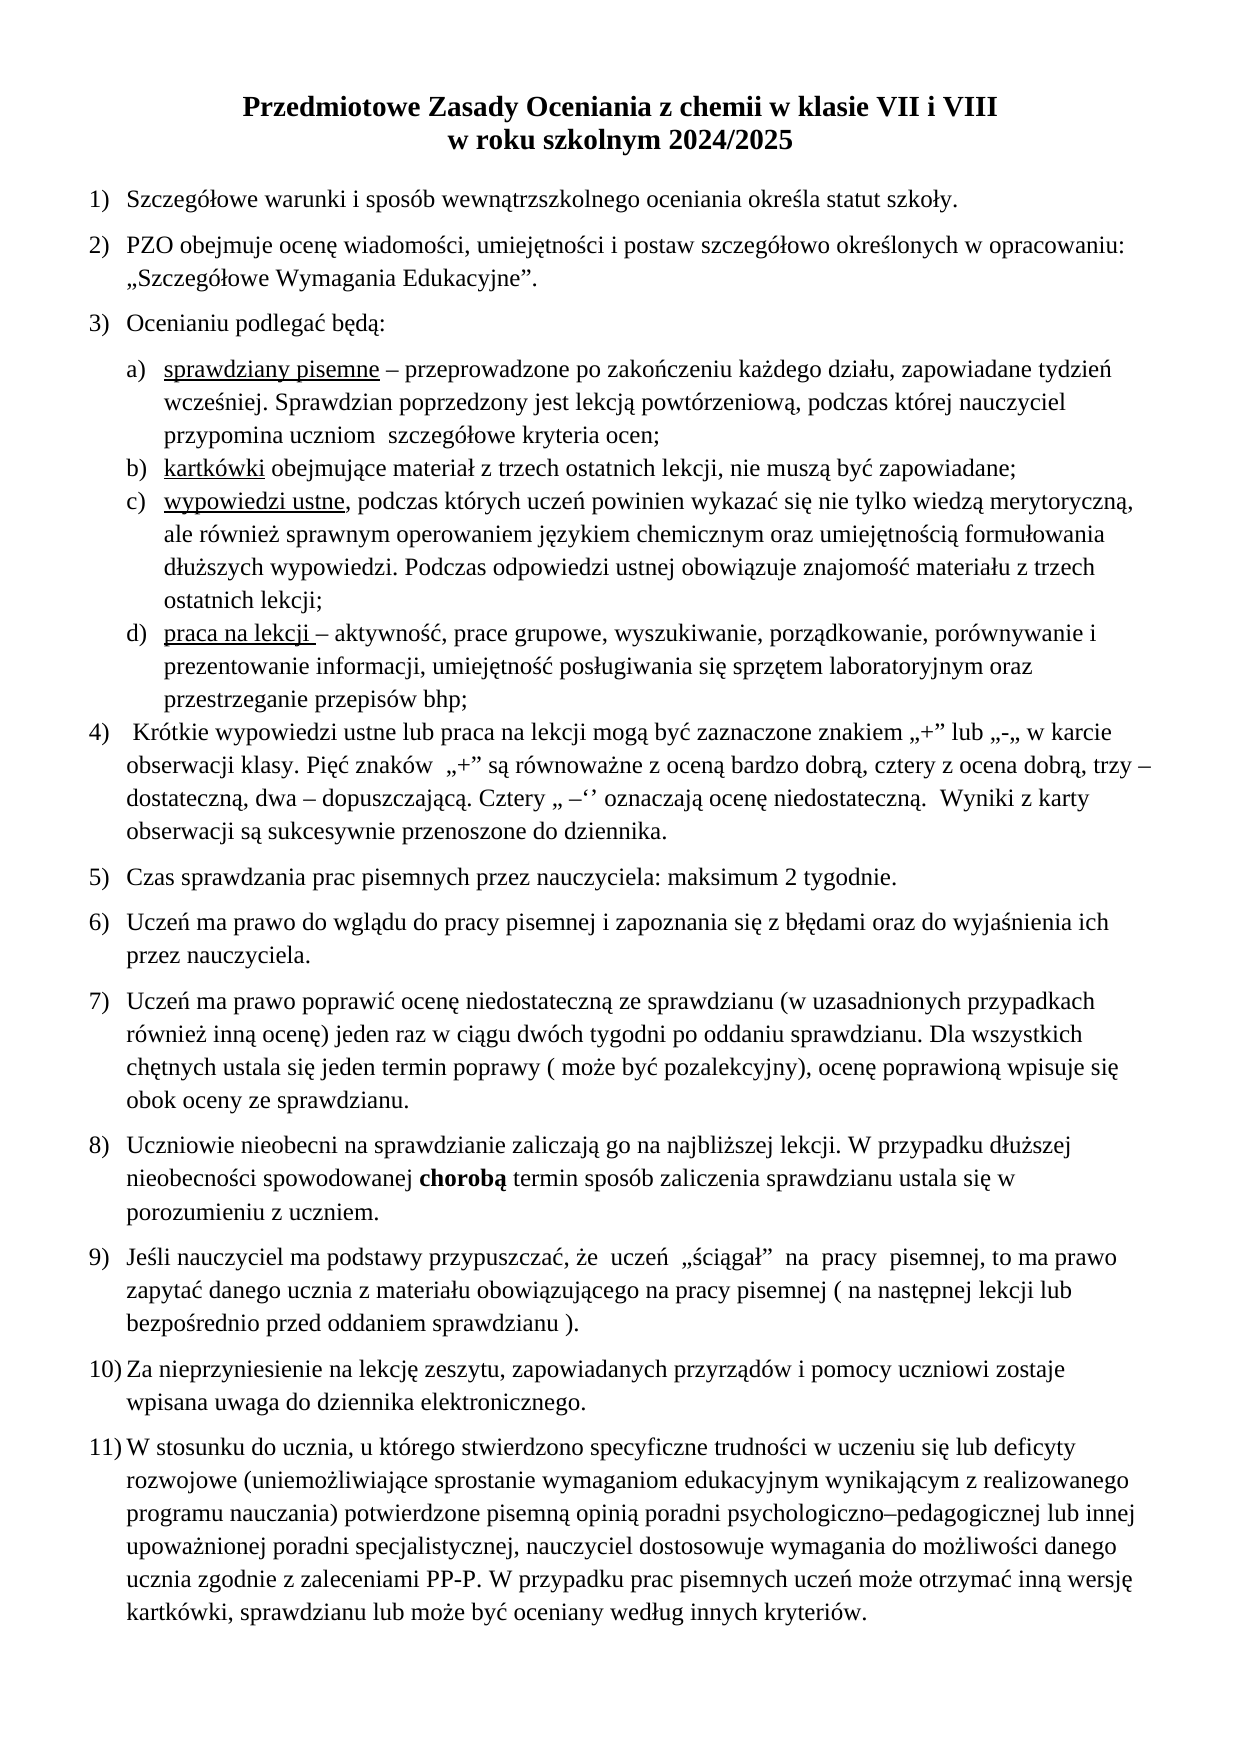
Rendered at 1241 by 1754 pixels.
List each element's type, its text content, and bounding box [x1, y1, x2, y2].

list wypowiedzi ustne, podczas których uczeń powinien wykazać się nie tylko wiedzą merytoryczną, ale również sprawnym operowaniem językiem chemicznym oraz umiejętnością formułowania dłuższych wypowiedzi. Podczas odpowiedzi ustnej obowiązuje znajomość materiału z trzech ostatnich lekcji; [126, 486, 1152, 614]
list kartkówki obejmujące materiał z trzech ostatnich lekcji, nie muszą być zapowiadane; [126, 453, 1152, 482]
list sprawdziany pisemne – przeprowadzone po zakończeniu każdego działu, zapowiadane tydzień wcześniej. Sprawdzian poprzedzony jest lekcją powtórzeniową, podczas której nauczyciel przypomina uczniom szczegółowe kryteria ocen; [126, 354, 1152, 449]
list W stosunku do ucznia, u którego stwierdzono specyficzne trudności w uczeniu się lub deficyty rozwojowe (uniemożliwiające sprostanie wymaganiom edukacyjnym wynikającym z realizowanego programu nauczania) potwierdzone pisemną opinią poradni psychologiczno–pedagogicznej lub innej upoważnionej poradni specjalistycznej, nauczyciel dostosowuje wymagania do możliwości danego ucznia zgodnie z zaleceniami PP-P. W przypadku prac pisemnych uczeń może otrzymać inną wersję kartkówki, sprawdzianu lub może być oceniany według innych kryteriów. [89, 1432, 1152, 1626]
list Uczniowie nieobecni na sprawdzianie zaliczają go na najbliższej lekcji. W przypadku dłuższej nieobecności spowodowanej chorobą termin sposób zaliczenia sprawdzianu ustala się w porozumieniu z uczniem. [89, 1131, 1152, 1225]
list Czas sprawdzania prac pisemnych przez nauczyciela: maksimum 2 tygodnie. [89, 862, 1152, 891]
list PZO obejmuje ocenę wiadomości, umiejętności i postaw szczegółowo określonych w opracowaniu: „Szczegółowe Wymagania Edukacyjne”. [89, 230, 1152, 292]
list Przedmiotowe Zasady Oceniania z chemii w klasie VII i VIII [89, 89, 1152, 122]
list w roku szkolnym 2024/2025 [89, 122, 1152, 156]
list Uczeń ma prawo poprawić ocenę niedostateczną ze sprawdzianu (w uzasadnionych przypadkach również inną ocenę) jeden raz w ciągu dwóch tygodni po oddaniu sprawdzianu. Dla wszystkich chętnych ustala się jeden termin poprawy ( może być pozalekcyjny), ocenę poprawioną wpisuje się obok oceny ze sprawdzianu. [89, 986, 1152, 1114]
list Jeśli nauczyciel ma podstawy przypuszczać, że uczeń „ściągał” na pracy pisemnej, to ma prawo zapytać danego ucznia z materiału obowiązującego na pracy pisemnej ( na następnej lekcji lub bezpośrednio przed oddaniem sprawdzianu ). [89, 1242, 1152, 1337]
list Ocenianiu podlegać będą: [89, 308, 1152, 337]
list Za nieprzyniesienie na lekcję zeszytu, zapowiadanych przyrządów i pomocy uczniowi zostaje wpisana uwaga do dziennika elektronicznego. [89, 1354, 1152, 1415]
list Szczegółowe warunki i sposób wewnątrzszkolnego oceniania określa statut szkoły. [89, 184, 1152, 213]
list Krótkie wypowiedzi ustne lub praca na lekcji mogą być zaznaczone znakiem „+” lub „-„ w karcie obserwacji klasy. Pięć znaków „+” są równoważne z oceną bardzo dobrą, cztery z ocena dobrą, trzy – dostateczną, dwa – dopuszczającą. Cztery „ –‘’ oznaczają ocenę niedostateczną. Wyniki z karty obserwacji są sukcesywnie przenoszone do dziennika. [89, 717, 1152, 845]
list praca na lekcji – aktywność, prace grupowe, wyszukiwanie, porządkowanie, porównywanie i prezentowanie informacji, umiejętność posługiwania się sprzętem laboratoryjnym oraz przestrzeganie przepisów bhp; [126, 618, 1152, 713]
list Uczeń ma prawo do wglądu do pracy pisemnej i zapoznania się z błędami oraz do wyjaśnienia ich przez nauczyciela. [89, 907, 1152, 969]
